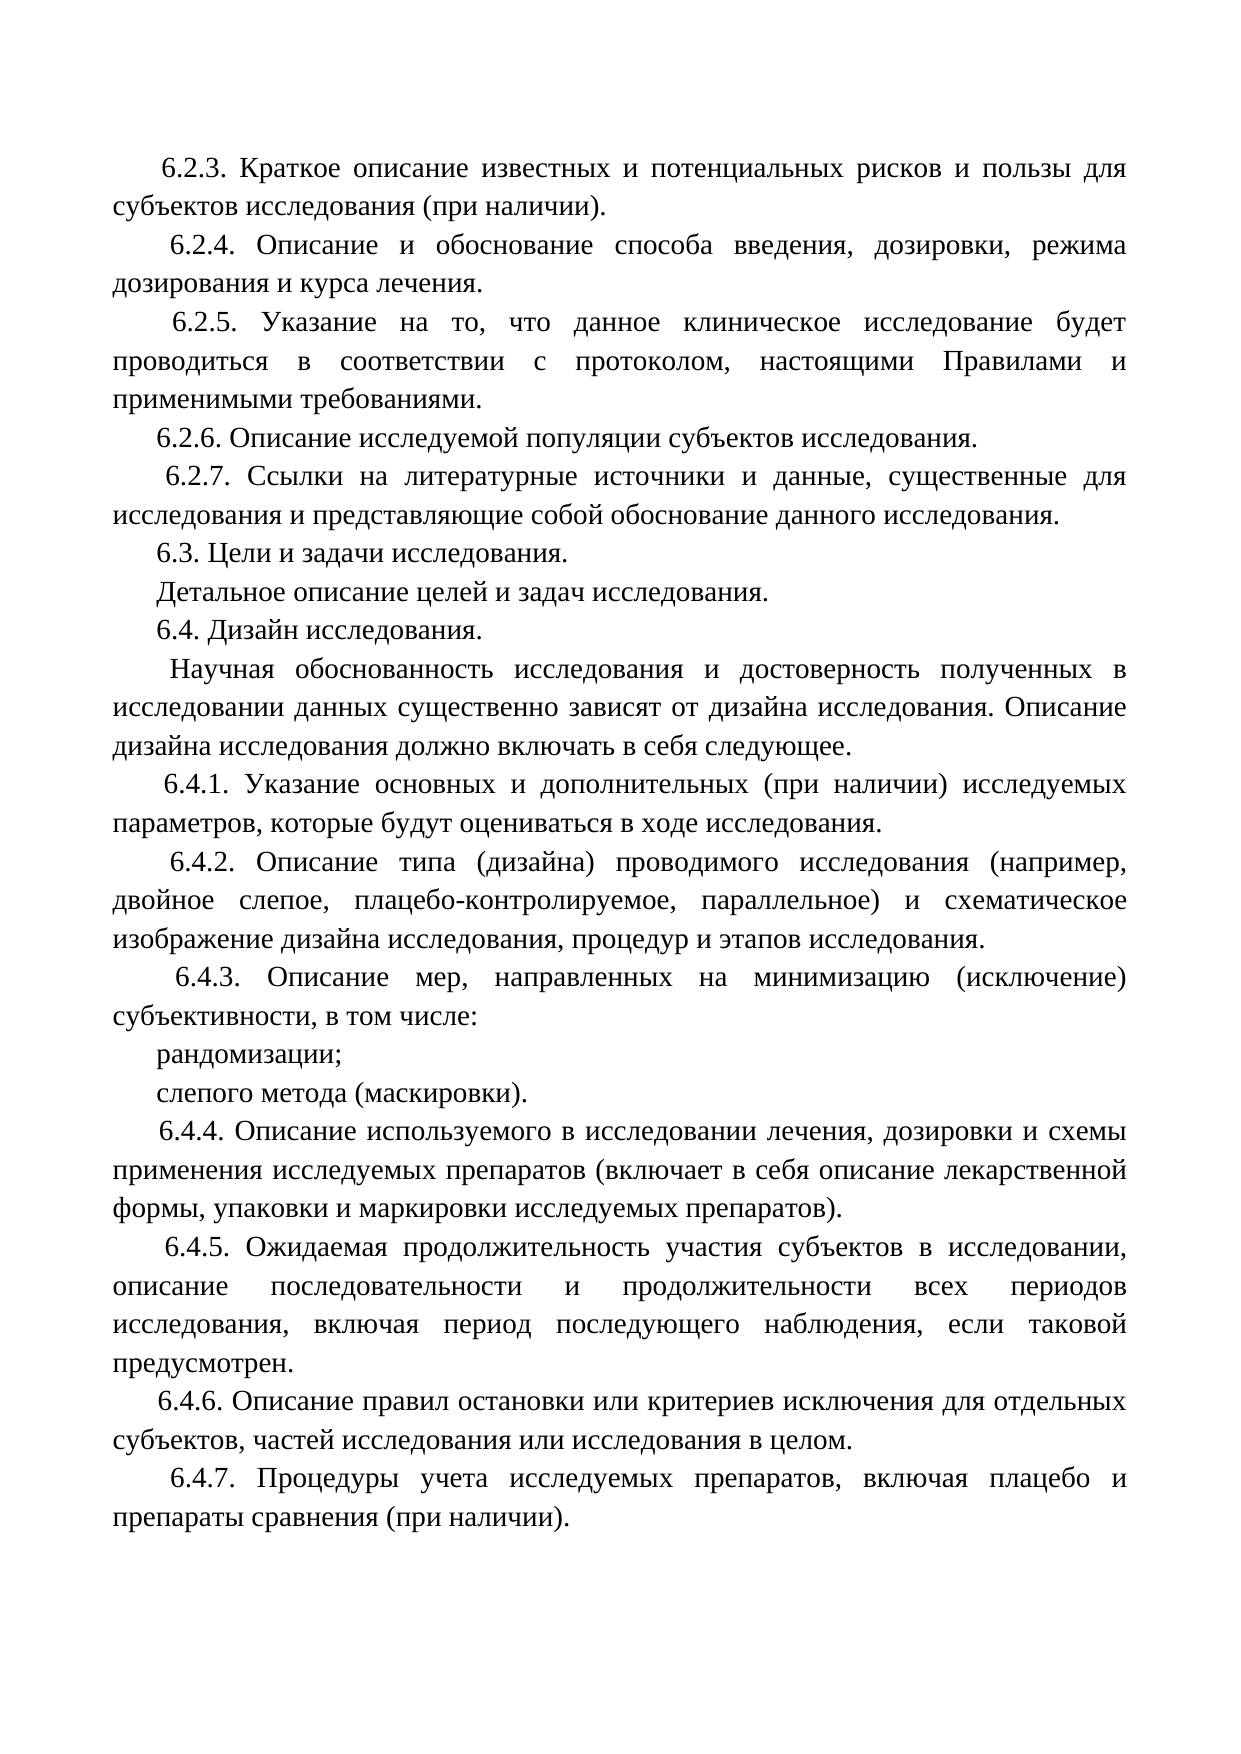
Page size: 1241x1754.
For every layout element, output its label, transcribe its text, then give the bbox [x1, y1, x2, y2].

text 6.2.5. Указание на то, что данное клиническое исследование будет проводиться в соответствии с протоколом, настоящими Правилами и применимыми требованиями. [112, 304, 1128, 415]
text 6.2.3. Краткое описание известных и потенциальных рисков и пользы для субъектов исследования (при наличии). [112, 150, 1128, 222]
text 6.4.6. Описание правил остановки или критериев исключения для отдельных субъектов, частей исследования или исследования в целом. [112, 1383, 1128, 1455]
text 6.4.5. Ожидаемая продолжительность участия субъектов в исследовании, описание последовательности и продолжительности всех периодов исследования, включая период последующего наблюдения, если таковой предусмотрен. [112, 1229, 1128, 1378]
text Детальное описание целей и задач исследования. [112, 574, 1128, 607]
text 6.2.6. Описание исследуемой популяции субъектов исследования. [112, 420, 1128, 453]
text 6.4.4. Описание используемого в исследовании лечения, дозировки и схемы применения исследуемых препаратов (включает в себя описание лекарственной формы, упаковки и маркировки исследуемых препаратов). [112, 1113, 1128, 1224]
text 6.2.7. Ссылки на литературные источники и данные, существенные для исследования и представляющие собой обоснование данного исследования. [112, 458, 1128, 530]
text 6.4.2. Описание типа (дизайна) проводимого исследования (например, двойное слепое, плацебо-контролируемое, параллельное) и схематическое изображение дизайна исследования, процедур и этапов исследования. [112, 844, 1128, 954]
text слепого метода (маскировки). [112, 1075, 1128, 1108]
text 6.4. Дизайн исследования. [112, 612, 1128, 646]
text 6.3. Цели и задачи исследования. [112, 535, 1128, 569]
text 6.2.4. Описание и обоснование способа введения, дозировки, режима дозирования и курса лечения. [112, 227, 1128, 299]
text 6.4.3. Описание мер, направленных на минимизацию (исключение) субъективности, в том числе: [112, 959, 1128, 1031]
text 6.4.1. Указание основных и дополнительных (при наличии) исследуемых параметров, которые будут оцениваться в ходе исследования. [112, 767, 1128, 839]
text 6.4.7. Процедуры учета исследуемых препаратов, включая плацебо и препараты сравнения (при наличии). [112, 1460, 1128, 1532]
text Научная обоснованность исследования и достоверность полученных в исследовании данных существенно зависят от дизайна исследования. Описание дизайна исследования должно включать в себя следующее. [112, 651, 1128, 762]
text рандомизации; [112, 1036, 1128, 1070]
